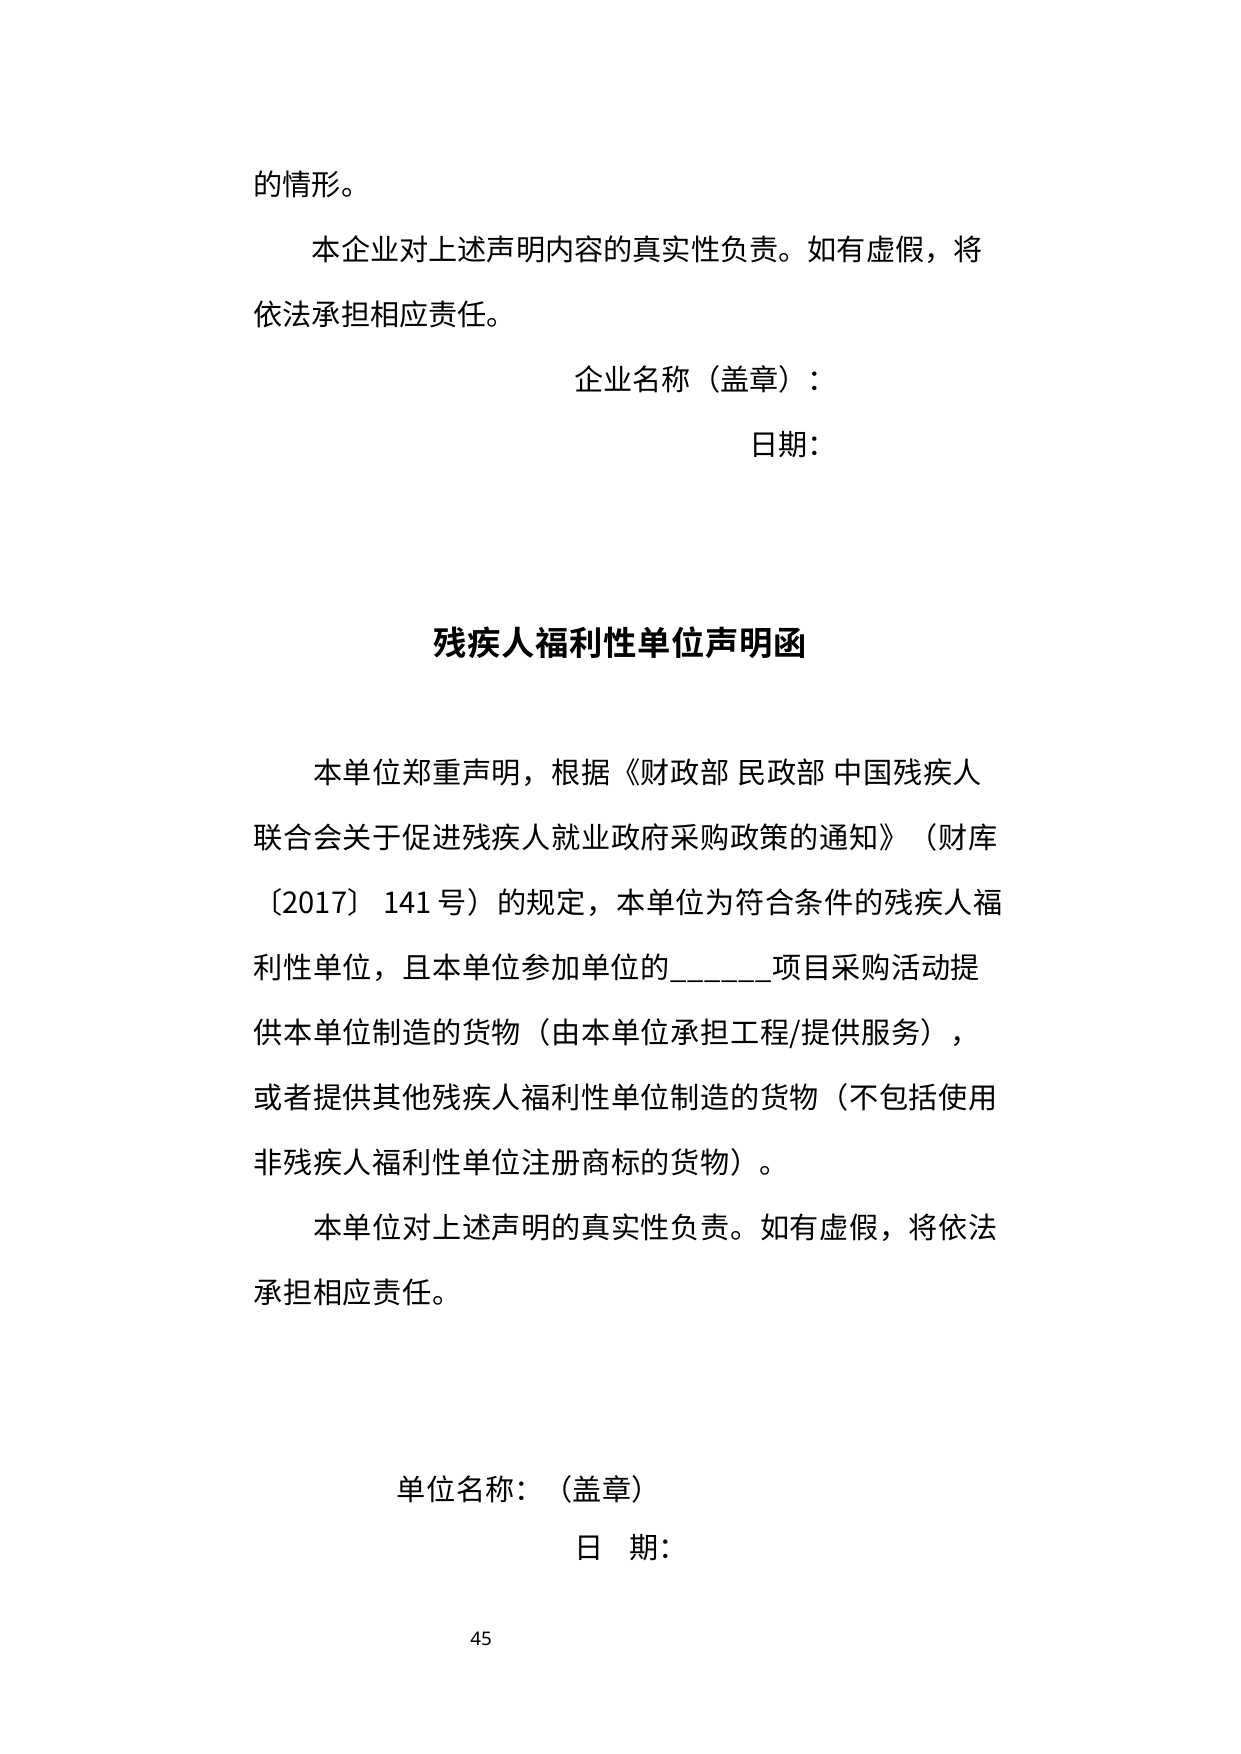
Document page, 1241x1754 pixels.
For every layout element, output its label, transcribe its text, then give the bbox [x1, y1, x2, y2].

text 本企业对上述声明内容的真实性负责。如有虚假，将依法承担相应责任。 [253, 215, 1008, 345]
text 单位名称：（盖章） [253, 1454, 1008, 1512]
text 日期： [253, 410, 1008, 475]
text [253, 150, 1008, 215]
text 本单位对上述声明的真实性负责。如有虚假，将依法承担相应责任。 [253, 1194, 1008, 1324]
text 本单位郑重声明，根据《财政部 民政部 中国残疾人联合会关于促进残疾人就业政府采购政策的通知》（财库〔2017〕 141号）的规定，本单位为符合条件的残疾人福利性单位，且本单位参加单位的______项目采购活动提供本单位制造的货物（由本单位承担工程/提供服务），或者提供其他残疾人福利性单位制造的货物（不包括使用非残疾人福利性单位注册商标的货物）。 [253, 739, 1008, 1194]
text 残疾人福利性单位声明函 [187, 609, 1053, 674]
text 企业名称（盖章）： [253, 345, 1008, 410]
text 日 期： [253, 1512, 1008, 1570]
